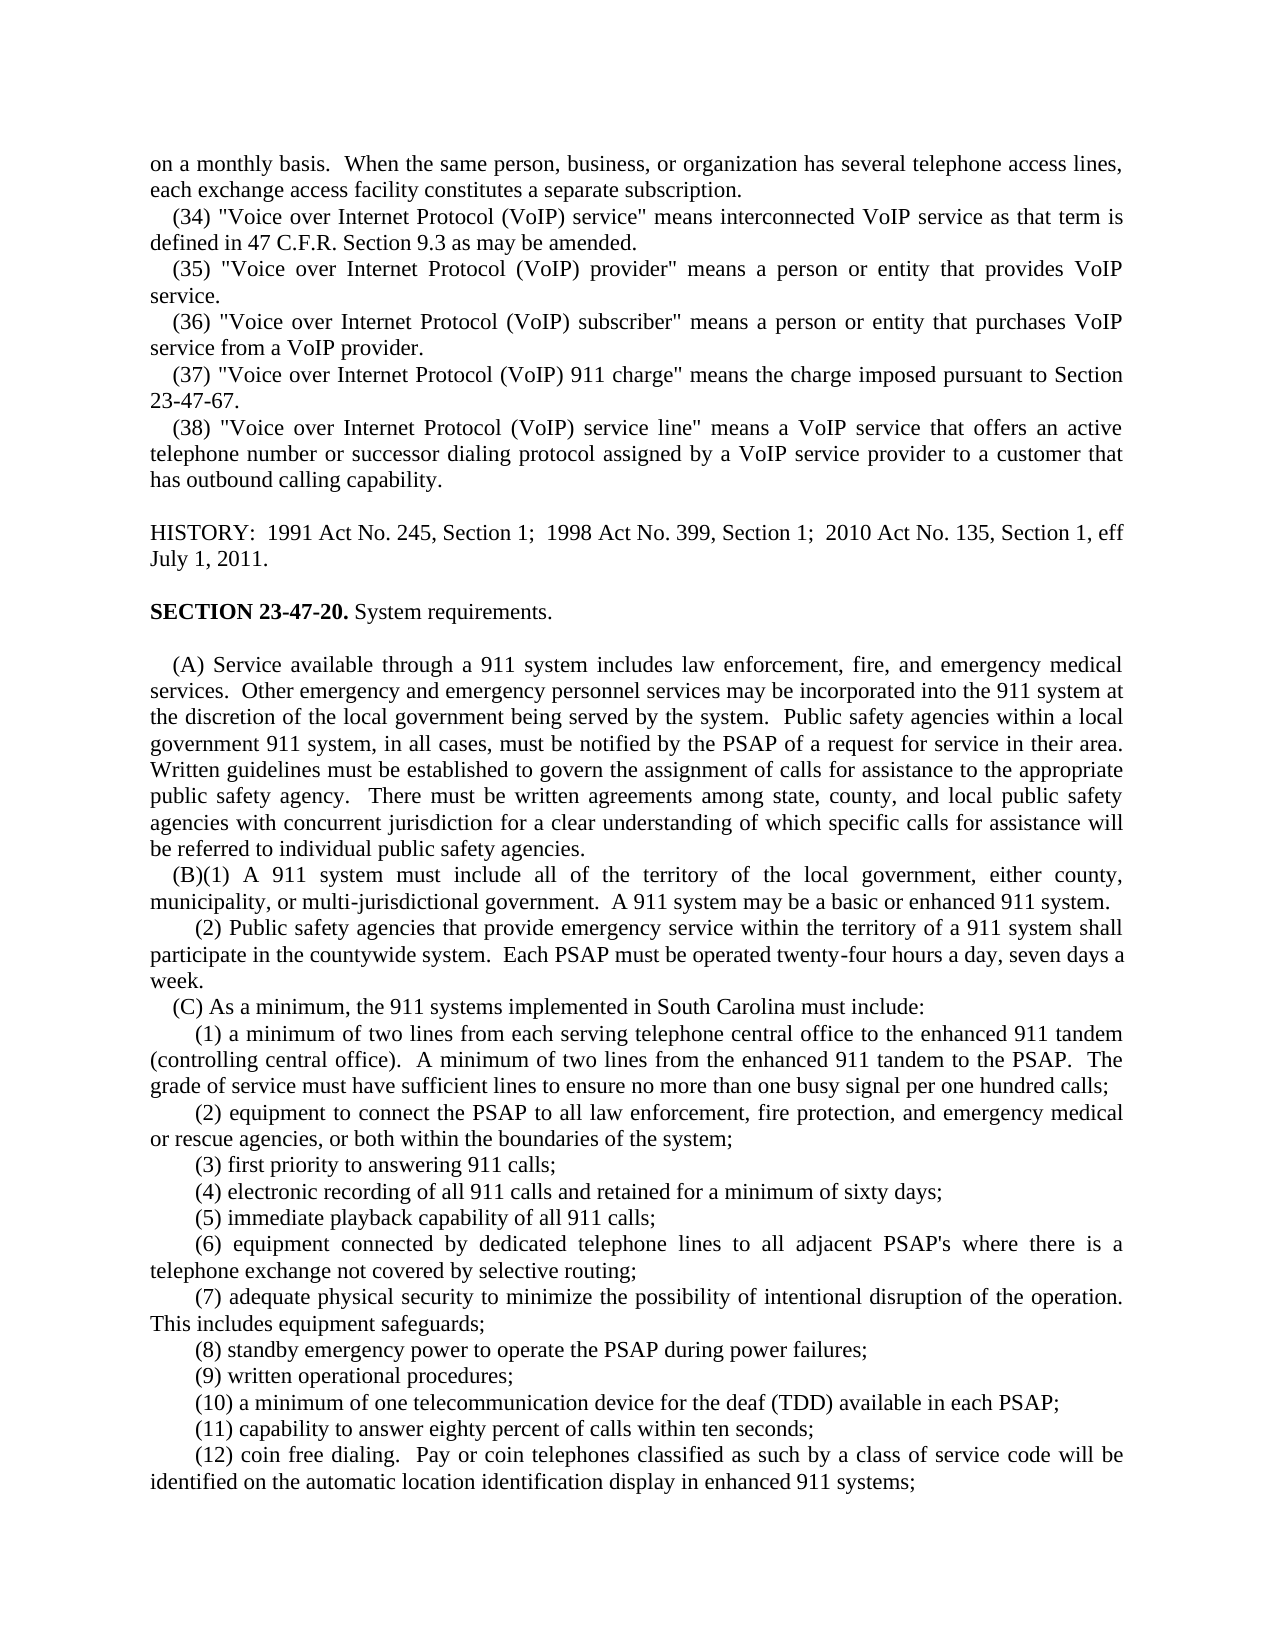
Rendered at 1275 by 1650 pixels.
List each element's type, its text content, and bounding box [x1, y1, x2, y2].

text (2) Public safety agencies that provide emergency service within the territory of a 911 system shall participate in the countywide system. Each PSAP must be operated twenty-four hours a day, seven days a week. [150, 914, 1125, 993]
text (35) "Voice over Internet Protocol (VoIP) provider" means a person or entity that provides VoIP service. [150, 255, 1125, 308]
text (7) adequate physical security to minimize the possibility of intentional disruption of the operation. This includes equipment safeguards; [150, 1283, 1125, 1336]
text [150, 150, 1125, 203]
text HISTORY: 1991 Act No. 245, Section 1; 1998 Act No. 399, Section 1; 2010 Act No. 135, Section 1, eff July 1, 2011. [150, 519, 1125, 572]
text SECTION 23-47-20. System requirements. [150, 598, 1125, 624]
text (3) first priority to answering 911 calls; [150, 1151, 1125, 1178]
text (38) "Voice over Internet Protocol (VoIP) service line" means a VoIP service that offers an active telephone number or successor dialing protocol assigned by a VoIP service provider to a customer that has outbound calling capability. [150, 413, 1125, 493]
text (B)(1) A 911 system must include all of the territory of the local government, either county, municipality, or multi-jurisdictional government. A 911 system may be a basic or enhanced 911 system. [150, 862, 1125, 914]
text (36) "Voice over Internet Protocol (VoIP) subscriber" means a person or entity that purchases VoIP service from a VoIP provider. [150, 308, 1125, 361]
text (1) a minimum of two lines from each serving telephone central office to the enhanced 911 tandem (controlling central office). A minimum of two lines from the enhanced 911 tandem to the PSAP. The grade of service must have sufficient lines to ensure no more than one busy signal per one hundred calls; [150, 1020, 1125, 1099]
text (9) written operational procedures; [150, 1362, 1125, 1389]
text (10) a minimum of one telecommunication device for the deaf (TDD) available in each PSAP; [150, 1389, 1125, 1415]
text (8) standby emergency power to operate the PSAP during power failures; [150, 1336, 1125, 1362]
text (12) coin free dialing. Pay or coin telephones classified as such by a class of service code will be identified on the automatic location identification display in enhanced 911 systems; [150, 1441, 1125, 1494]
text (2) equipment to connect the PSAP to all law enforcement, fire protection, and emergency medical or rescue agencies, or both within the boundaries of the system; [150, 1099, 1125, 1151]
text (A) Service available through a 911 system includes law enforcement, fire, and emergency medical services. Other emergency and emergency personnel services may be incorporated into the 911 system at the discretion of the local government being served by the system. Public safety agencies within a local government 911 system, in all cases, must be notified by the PSAP of a request for service in their area. Written guidelines must be established to govern the assignment of calls for assistance to the appropriate public safety agency. There must be written agreements among state, county, and local public safety agencies with concurrent jurisdiction for a clear understanding of which specific calls for assistance will be referred to individual public safety agencies. [150, 651, 1125, 862]
text (6) equipment connected by dedicated telephone lines to all adjacent PSAP's where there is a telephone exchange not covered by selective routing; [150, 1231, 1125, 1283]
text (11) capability to answer eighty percent of calls within ten seconds; [150, 1415, 1125, 1441]
text (4) electronic recording of all 911 calls and retained for a minimum of sixty days; [150, 1178, 1125, 1204]
text (5) immediate playback capability of all 911 calls; [150, 1204, 1125, 1231]
text (C) As a minimum, the 911 systems implemented in South Carolina must include: [150, 993, 1125, 1020]
text (34) "Voice over Internet Protocol (VoIP) service" means interconnected VoIP service as that term is defined in 47 C.F.R. Section 9.3 as may be amended. [150, 203, 1125, 255]
text (37) "Voice over Internet Protocol (VoIP) 911 charge" means the charge imposed pursuant to Section 23-47-67. [150, 361, 1125, 413]
